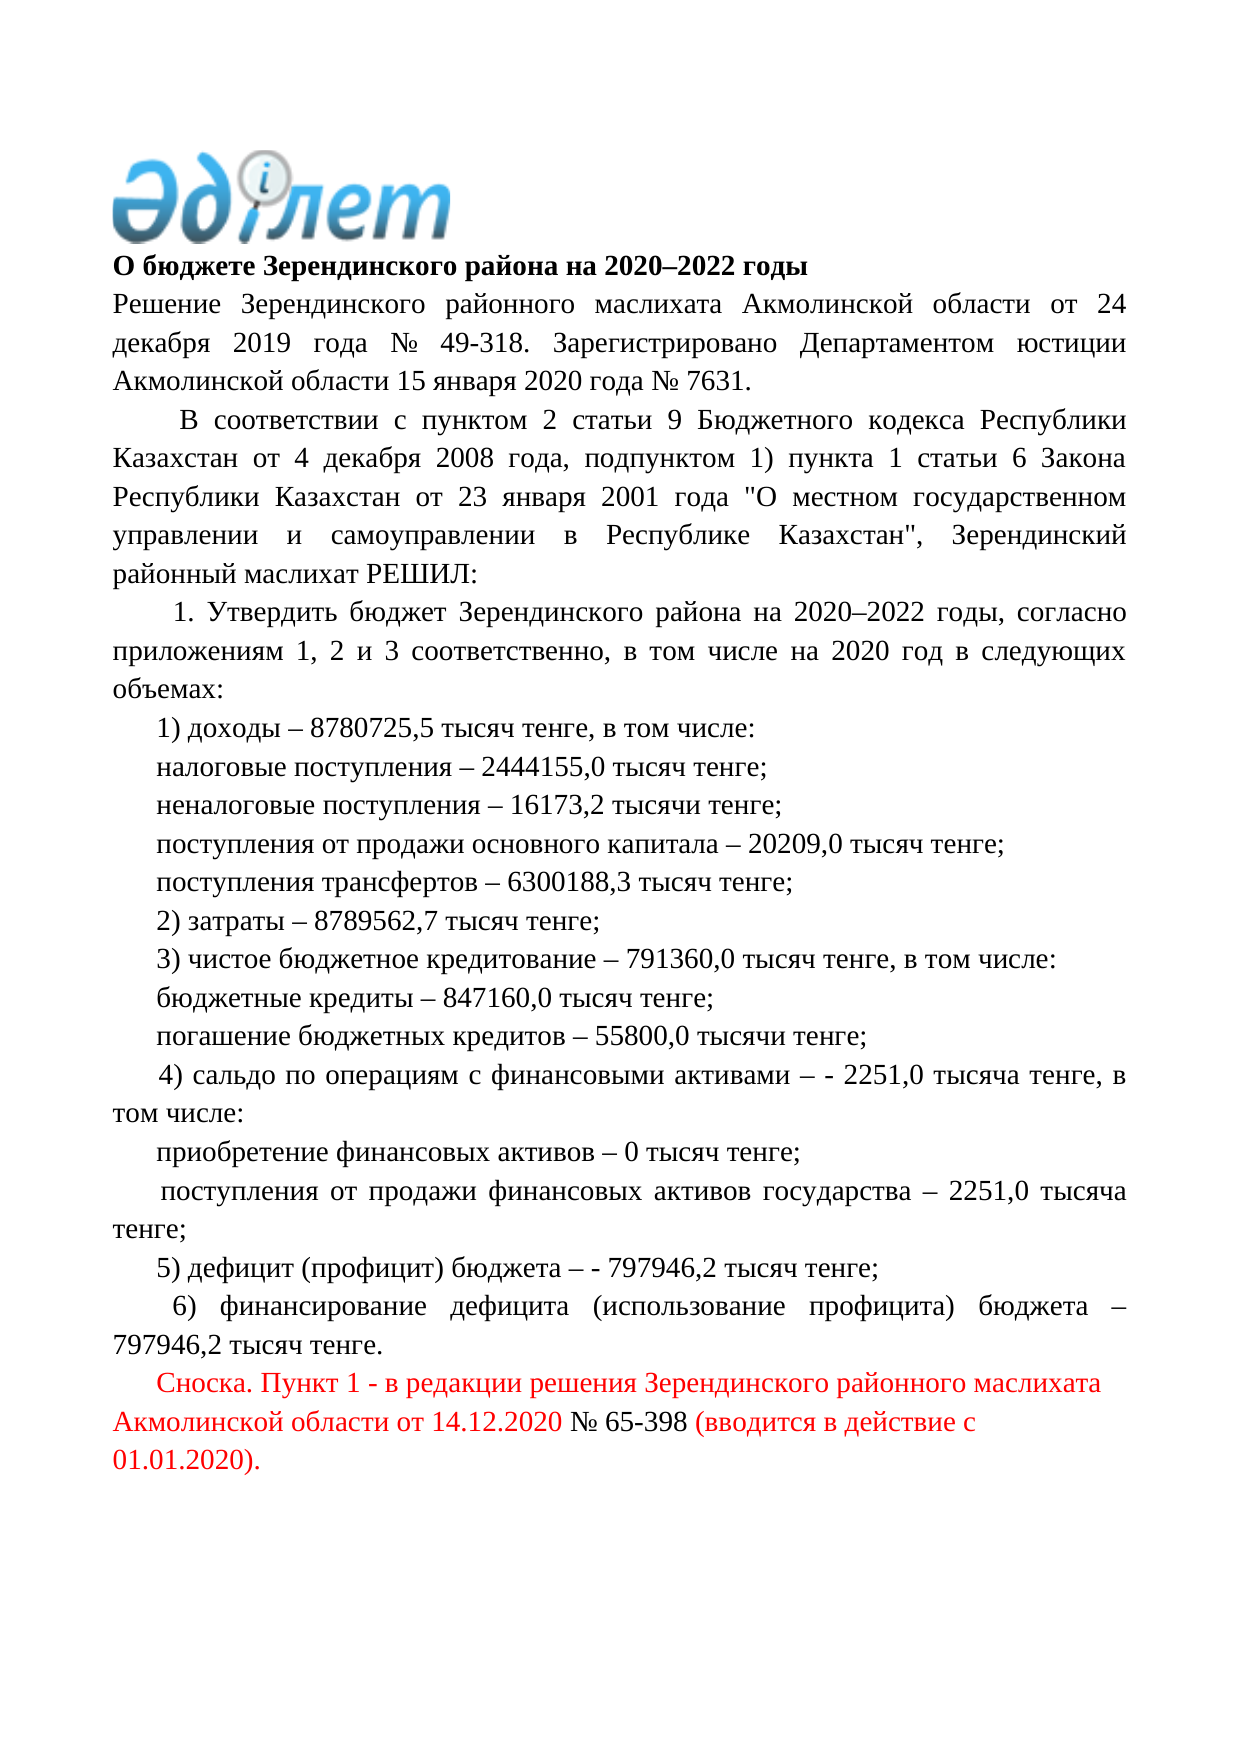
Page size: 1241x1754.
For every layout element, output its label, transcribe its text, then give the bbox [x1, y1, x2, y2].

text О бюджете Зерендинского района на 2020–2022 годы [112, 248, 1128, 281]
text неналоговые поступления – 16173,2 тысячи тенге; [112, 787, 1128, 821]
text Решение Зерендинского районного маслихата Акмолинской области от 24 декабря 2019 года № 49-318. Зарегистрировано Департаментом юстиции Акмолинской области 15 января 2020 года № 7631. [112, 286, 1128, 397]
text В соответствии с пунктом 2 статьи 9 Бюджетного кодекса Республики Казахстан от 4 декабря 2008 года, подпунктом 1) пункта 1 статьи 6 Закона Республики Казахстан от 23 января 2001 года "О местном государственном управлении и самоуправлении в Республике Казахстан", Зерендинский районный маслихат РЕШИЛ: [112, 402, 1128, 589]
text 6) финансирование дефицита (использование профицита) бюджета – 797946,2 тысяч тенге. [112, 1288, 1128, 1360]
picture [112, 150, 451, 244]
text приобретение финансовых активов – 0 тысяч тенге; [112, 1134, 1128, 1168]
text 1. Утвердить бюджет Зерендинского района на 2020–2022 годы, согласно приложениям 1, 2 и 3 соответственно, в том числе на 2020 год в следующих объемах: [112, 594, 1128, 705]
text поступления от продажи основного капитала – 20209,0 тысяч тенге; [112, 826, 1128, 859]
text 3) чистое бюджетное кредитование – 791360,0 тысяч тенге, в том числе: [112, 941, 1128, 975]
text погашение бюджетных кредитов – 55800,0 тысячи тенге; [112, 1018, 1128, 1052]
text 2) затраты – 8789562,7 тысяч тенге; [112, 903, 1128, 936]
text Сноска. Пункт 1 - в редакции решения Зерендинского районного маслихата Акмолинской области от 14.12.2020 № 65-398 (вводится в действие с 01.01.2020). [112, 1365, 1128, 1506]
text 4) сальдо по операциям с финансовыми активами – - 2251,0 тысяча тенге, в том числе: [112, 1057, 1128, 1129]
text налоговые поступления – 2444155,0 тысяч тенге; [112, 749, 1128, 782]
text бюджетные кредиты – 847160,0 тысяч тенге; [112, 980, 1128, 1013]
text поступления трансфертов – 6300188,3 тысяч тенге; [112, 864, 1128, 898]
text 5) дефицит (профицит) бюджета – - 797946,2 тысяч тенге; [112, 1250, 1128, 1283]
text 1) доходы – 8780725,5 тысяч тенге, в том числе: [112, 710, 1128, 744]
text поступления от продажи финансовых активов государства – 2251,0 тысяча тенге; [112, 1173, 1128, 1245]
